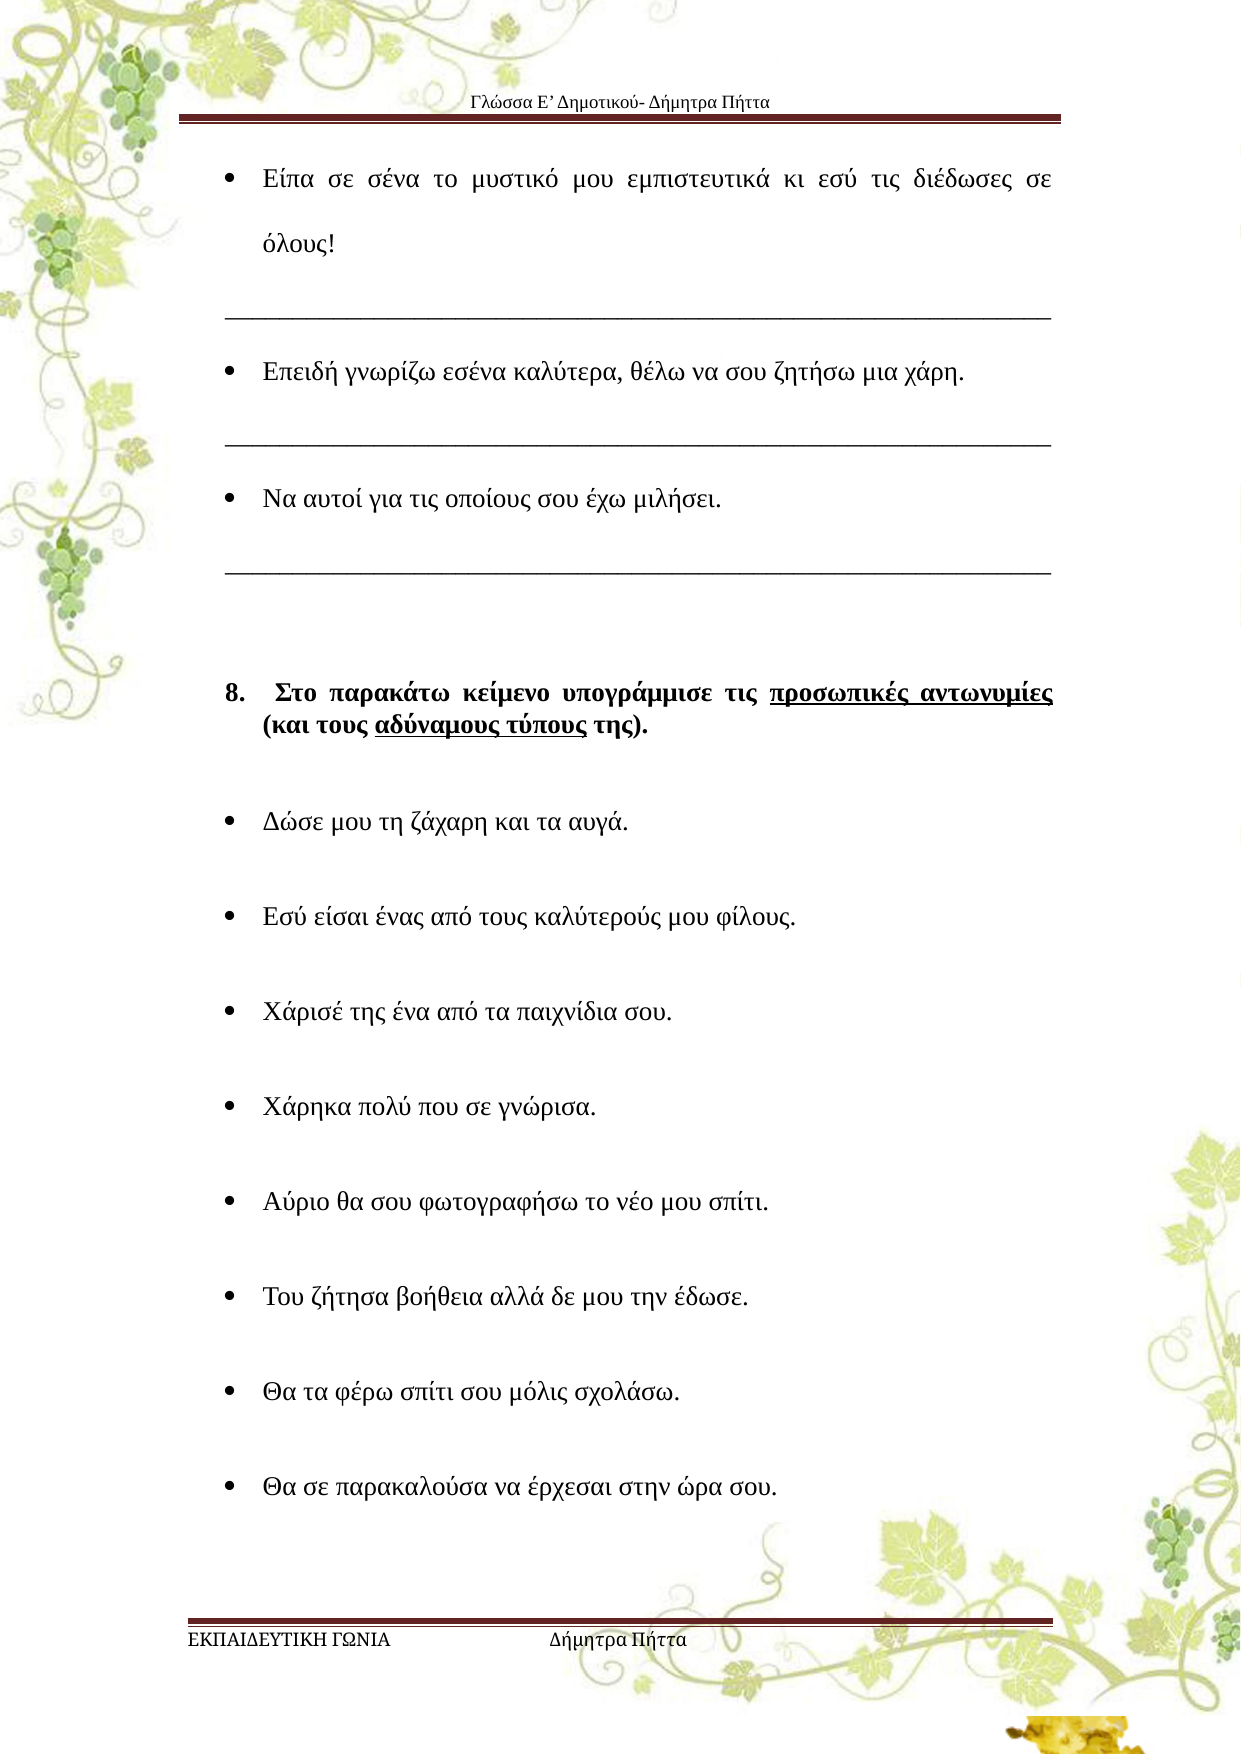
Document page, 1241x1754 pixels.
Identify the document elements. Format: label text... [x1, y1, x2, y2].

text _____________________________________________________________ [225, 545, 1053, 643]
list Επειδή γνωρίζω εσένα καλύτερα, θέλω να σου ζητήσω μια χάρη. [225, 354, 1053, 387]
list Δώσε μου τη ζάχαρη και τα αυγά. [225, 804, 1053, 837]
text _____________________________________________________________ [225, 418, 1053, 451]
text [225, 291, 1053, 323]
list Εσύ είσαι ένας από τους καλύτερούς μου φίλους. [225, 899, 1053, 932]
list Να αυτοί για τις οποίους σου έχω μιλήσει. [225, 482, 1053, 514]
picture [0, 0, 1241, 1754]
list Χάρηκα πολύ που σε γνώρισα. [225, 1089, 1053, 1122]
list Θα τα φέρω σπίτι σου μόλις σχολάσω. [225, 1374, 1053, 1407]
list Αύριο θα σου φωτογραφήσω το νέο μου σπίτι. [225, 1184, 1053, 1217]
list Θα σε παρακαλούσα να έρχεσαι στην ώρα σου. [225, 1469, 1053, 1502]
list Χάρισέ της ένα από τα παιχνίδια σου. [225, 994, 1053, 1027]
list Είπα σε σένα το μυστικό μου εμπιστευτικά κι εσύ τις διέδωσες σε όλους! [225, 162, 1053, 259]
list Του ζήτησα βοήθεια αλλά δε μου την έδωσε. [225, 1279, 1053, 1312]
list Στο παρακάτω κείμενο υπογράμμισε τις προσωπικές αντωνυμίες (και τους αδύναμους τύπους της). [225, 675, 1053, 740]
